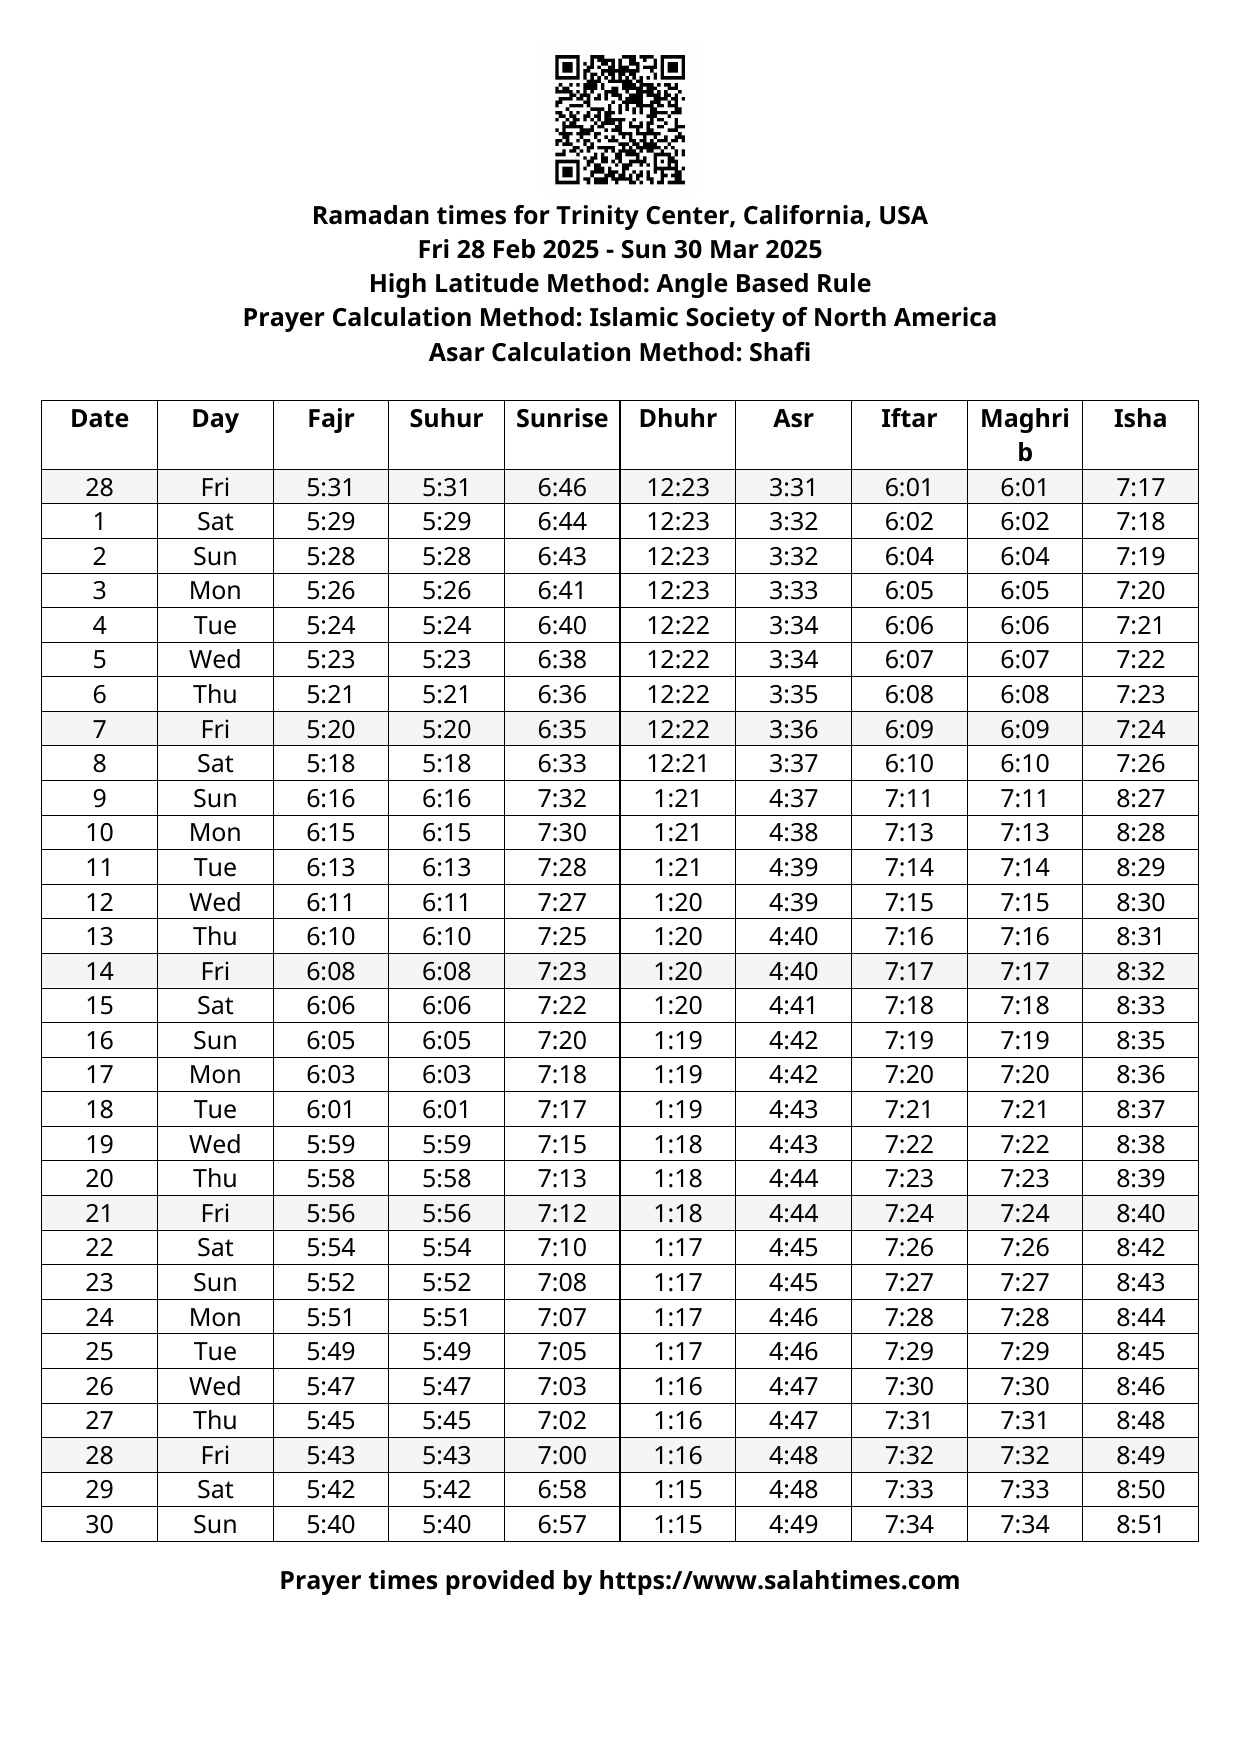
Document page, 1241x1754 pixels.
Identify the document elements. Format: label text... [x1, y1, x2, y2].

table_cell 5:58 [274, 1161, 388, 1195]
table_cell 6:05 [389, 1023, 504, 1057]
table_cell Sat [158, 1231, 273, 1264]
table_cell Fri [158, 712, 273, 745]
table_cell 5:47 [274, 1369, 388, 1402]
table_cell Wed [158, 643, 273, 676]
table_cell 5:43 [389, 1438, 504, 1472]
table_header Asr [736, 401, 851, 469]
table_cell 5:21 [274, 677, 388, 711]
table_cell Fri [158, 1438, 273, 1472]
table_cell 1:20 [621, 954, 735, 987]
table_cell 7:34 [852, 1507, 967, 1541]
table_cell 8:42 [1083, 1231, 1198, 1264]
table_cell 7:21 [968, 1092, 1082, 1126]
table_cell 7:15 [852, 885, 967, 918]
table_cell 6:09 [852, 712, 967, 745]
table_cell 4:40 [736, 954, 851, 987]
text Prayer Calculation Method: Islamic Society of North America [42, 300, 1198, 334]
table_cell 7:29 [968, 1334, 1082, 1368]
table_cell 7:19 [1083, 539, 1198, 572]
table_cell 7:28 [505, 850, 619, 884]
table_cell 1:19 [621, 1092, 735, 1126]
table_cell 6:04 [852, 539, 967, 572]
table_cell 6:46 [505, 470, 619, 503]
table_cell 7:24 [852, 1196, 967, 1229]
table_cell 5:23 [274, 643, 388, 676]
table_cell 7:24 [1083, 712, 1198, 745]
table_cell 3:31 [736, 470, 851, 503]
table_cell Mon [158, 1300, 273, 1333]
table_cell 1:21 [621, 816, 735, 849]
table_cell 25 [42, 1334, 157, 1368]
table_cell 10 [42, 816, 157, 849]
table_cell 1:21 [621, 850, 735, 884]
table_cell 8:36 [1083, 1058, 1198, 1091]
table_cell 5:54 [389, 1231, 504, 1264]
table_cell 6:01 [389, 1092, 504, 1126]
table_cell 6:08 [852, 677, 967, 711]
table_cell 4 [42, 608, 157, 642]
table_cell 9 [42, 781, 157, 814]
table_cell 1:18 [621, 1161, 735, 1195]
table_cell 7:27 [852, 1265, 967, 1299]
table_cell 1:16 [621, 1438, 735, 1472]
table_cell 7:05 [505, 1334, 619, 1368]
table_cell 4:45 [736, 1265, 851, 1299]
table_cell 6:33 [505, 746, 619, 780]
table_cell Thu [158, 1161, 273, 1195]
table_cell 3:32 [736, 504, 851, 538]
table_cell 8:35 [1083, 1023, 1198, 1057]
table_cell 7:14 [852, 850, 967, 884]
table_cell 6:16 [389, 781, 504, 814]
table_cell 8:27 [1083, 781, 1198, 814]
table_cell 8:38 [1083, 1127, 1198, 1160]
table_cell Mon [158, 574, 273, 607]
table_cell Sun [158, 1507, 273, 1541]
table_cell 5:29 [274, 504, 388, 538]
picture [542, 41, 699, 198]
table_cell 5:28 [389, 539, 504, 572]
table_cell 8:37 [1083, 1092, 1198, 1126]
table_cell 4:37 [736, 781, 851, 814]
table_cell 7:18 [968, 989, 1082, 1022]
table_cell 6:02 [968, 504, 1082, 538]
table_cell 29 [42, 1473, 157, 1506]
table_cell 6:15 [274, 816, 388, 849]
table_cell Sat [158, 1473, 273, 1506]
table_cell 6:07 [852, 643, 967, 676]
table_cell 1:16 [621, 1404, 735, 1437]
table_cell 4:46 [736, 1300, 851, 1333]
table_cell 7:18 [505, 1058, 619, 1091]
table_cell 4:40 [736, 919, 851, 953]
table_cell 7:18 [1083, 504, 1198, 538]
table_cell 5:42 [274, 1473, 388, 1506]
table_cell 7:22 [1083, 643, 1198, 676]
table_cell 8:44 [1083, 1300, 1198, 1333]
table_cell 12:22 [621, 677, 735, 711]
table_cell 12:23 [621, 504, 735, 538]
table_cell 7:23 [505, 954, 619, 987]
table_cell 6:08 [389, 954, 504, 987]
table_cell 3:34 [736, 643, 851, 676]
table_cell 18 [42, 1092, 157, 1126]
table_cell 3:35 [736, 677, 851, 711]
table_cell Thu [158, 1404, 273, 1437]
text Fri 28 Feb 2025 - Sun 30 Mar 2025 [42, 232, 1198, 266]
table_cell 6:10 [968, 746, 1082, 780]
table_cell 7:24 [968, 1196, 1082, 1229]
text Asar Calculation Method: Shafi [42, 334, 1198, 368]
table_cell 7:26 [968, 1231, 1082, 1264]
table_cell 5:43 [274, 1438, 388, 1472]
table_cell 5:24 [274, 608, 388, 642]
table_cell 6:15 [389, 816, 504, 849]
table_cell 7:08 [505, 1265, 619, 1299]
table_cell 5:56 [274, 1196, 388, 1229]
table_cell 6:10 [274, 919, 388, 953]
table_cell 6:05 [852, 574, 967, 607]
table_cell 7 [42, 712, 157, 745]
table_cell 6:01 [852, 470, 967, 503]
table_cell 1:20 [621, 885, 735, 918]
table_cell Tue [158, 850, 273, 884]
table_cell 5:51 [274, 1300, 388, 1333]
table_cell Mon [158, 816, 273, 849]
table_cell 6:03 [389, 1058, 504, 1091]
text High Latitude Method: Angle Based Rule [42, 266, 1198, 300]
table_cell 7:20 [505, 1023, 619, 1057]
table_cell 19 [42, 1127, 157, 1160]
table_cell 6:58 [505, 1473, 619, 1506]
table_cell 8:43 [1083, 1265, 1198, 1299]
table_header Suhur [389, 401, 504, 469]
table_cell Fri [158, 470, 273, 503]
table_cell 7:26 [1083, 746, 1198, 780]
table_cell 3 [42, 574, 157, 607]
table_cell 7:30 [505, 816, 619, 849]
table_cell 1 [42, 504, 157, 538]
table_cell 7:17 [1083, 470, 1198, 503]
table_cell 7:22 [505, 989, 619, 1022]
table_cell 28 [42, 1438, 157, 1472]
table_cell 6:06 [852, 608, 967, 642]
table_cell 7:31 [852, 1404, 967, 1437]
table_cell 4:43 [736, 1127, 851, 1160]
table_cell 1:19 [621, 1023, 735, 1057]
table_cell 7:18 [852, 989, 967, 1022]
table_cell 5:18 [389, 746, 504, 780]
table_cell 6:13 [389, 850, 504, 884]
table_cell 6 [42, 677, 157, 711]
table_cell 7:17 [968, 954, 1082, 987]
table_cell 1:17 [621, 1300, 735, 1333]
table_cell 7:21 [1083, 608, 1198, 642]
table_cell 14 [42, 954, 157, 987]
table_cell 8 [42, 746, 157, 780]
table_cell 6:06 [389, 989, 504, 1022]
table_cell 6:35 [505, 712, 619, 745]
table_cell 5:52 [274, 1265, 388, 1299]
table_cell 5:45 [389, 1404, 504, 1437]
table_cell 27 [42, 1404, 157, 1437]
table_cell 12:22 [621, 608, 735, 642]
table_cell 1:20 [621, 989, 735, 1022]
table_cell 7:27 [505, 885, 619, 918]
table_cell 7:23 [968, 1161, 1082, 1195]
table_cell 6:41 [505, 574, 619, 607]
table_cell 5:51 [389, 1300, 504, 1333]
table_header Dhuhr [621, 401, 735, 469]
table_cell 3:34 [736, 608, 851, 642]
table_cell 12:23 [621, 470, 735, 503]
table_cell 3:32 [736, 539, 851, 572]
table_cell 7:27 [968, 1265, 1082, 1299]
table_cell 5:56 [389, 1196, 504, 1229]
table_cell 7:22 [968, 1127, 1082, 1160]
table_cell 1:18 [621, 1196, 735, 1229]
table_cell 1:17 [621, 1231, 735, 1264]
table_cell 6:11 [389, 885, 504, 918]
table_cell 6:08 [968, 677, 1082, 711]
table_cell 6:10 [389, 919, 504, 953]
table_header Isha [1083, 401, 1198, 469]
table_cell 1:18 [621, 1127, 735, 1160]
table_cell 12:21 [621, 746, 735, 780]
table_cell 5:20 [389, 712, 504, 745]
table_cell 7:32 [852, 1438, 967, 1472]
table_cell 5:54 [274, 1231, 388, 1264]
table_cell Sun [158, 539, 273, 572]
table_header Maghrib [968, 401, 1082, 469]
table_cell 7:03 [505, 1369, 619, 1402]
table_cell 7:15 [968, 885, 1082, 918]
table_cell 4:44 [736, 1196, 851, 1229]
table_cell 6:04 [968, 539, 1082, 572]
table_cell 21 [42, 1196, 157, 1229]
table_cell 4:39 [736, 850, 851, 884]
table_cell Fri [158, 1196, 273, 1229]
table_header Day [158, 401, 273, 469]
table_cell 7:23 [852, 1161, 967, 1195]
table_cell 5:24 [389, 608, 504, 642]
table_cell 7:17 [505, 1092, 619, 1126]
table_cell 2 [42, 539, 157, 572]
table_cell 1:21 [621, 781, 735, 814]
table_cell 5:29 [389, 504, 504, 538]
table_cell 4:38 [736, 816, 851, 849]
table_cell 5:52 [389, 1265, 504, 1299]
table_header Iftar [852, 401, 967, 469]
table_cell 17 [42, 1058, 157, 1091]
table_cell 4:42 [736, 1058, 851, 1091]
table_cell 1:17 [621, 1334, 735, 1368]
table_cell 7:34 [968, 1507, 1082, 1541]
table_cell 5:59 [274, 1127, 388, 1160]
table_cell 7:26 [852, 1231, 967, 1264]
table_cell 7:29 [852, 1334, 967, 1368]
table_cell 5:58 [389, 1161, 504, 1195]
table_cell 7:20 [1083, 574, 1198, 607]
table_cell 8:45 [1083, 1334, 1198, 1368]
table_cell 4:48 [736, 1438, 851, 1472]
table_cell 4:44 [736, 1161, 851, 1195]
table_cell 6:16 [274, 781, 388, 814]
table_cell 8:39 [1083, 1161, 1198, 1195]
table_cell 7:13 [505, 1161, 619, 1195]
table_cell 5 [42, 643, 157, 676]
table_cell Tue [158, 608, 273, 642]
table_cell 7:13 [968, 816, 1082, 849]
table_cell Wed [158, 1127, 273, 1160]
table_cell 7:11 [852, 781, 967, 814]
table_cell 8:31 [1083, 919, 1198, 953]
table_cell 7:28 [852, 1300, 967, 1333]
table_cell 12:23 [621, 574, 735, 607]
table_cell 7:02 [505, 1404, 619, 1437]
table_cell Fri [158, 954, 273, 987]
table_cell 4:49 [736, 1507, 851, 1541]
table_cell 30 [42, 1507, 157, 1541]
table_cell 5:20 [274, 712, 388, 745]
table_cell 7:07 [505, 1300, 619, 1333]
table_cell Sat [158, 746, 273, 780]
table_cell Sun [158, 781, 273, 814]
table_cell 7:16 [968, 919, 1082, 953]
table_cell 5:23 [389, 643, 504, 676]
table_cell 6:05 [968, 574, 1082, 607]
table_cell 8:32 [1083, 954, 1198, 987]
table_cell 7:33 [852, 1473, 967, 1506]
table_cell 4:39 [736, 885, 851, 918]
table_cell 4:41 [736, 989, 851, 1022]
table_cell Sun [158, 1023, 273, 1057]
table_cell 6:36 [505, 677, 619, 711]
table_cell 3:33 [736, 574, 851, 607]
table_cell 5:45 [274, 1404, 388, 1437]
table_cell 12:23 [621, 539, 735, 572]
table_cell 5:40 [274, 1507, 388, 1541]
table_cell 7:14 [968, 850, 1082, 884]
table_cell 6:44 [505, 504, 619, 538]
table_cell 7:33 [968, 1473, 1082, 1506]
table_cell 7:10 [505, 1231, 619, 1264]
table_cell 7:20 [852, 1058, 967, 1091]
table_cell 8:33 [1083, 989, 1198, 1022]
table_cell 5:40 [389, 1507, 504, 1541]
table_cell 6:01 [274, 1092, 388, 1126]
table_header Date [42, 401, 157, 469]
table_cell 7:23 [1083, 677, 1198, 711]
table_cell 5:21 [389, 677, 504, 711]
table_cell 1:15 [621, 1507, 735, 1541]
table_cell 8:49 [1083, 1438, 1198, 1472]
table_cell 6:01 [968, 470, 1082, 503]
table_cell 5:47 [389, 1369, 504, 1402]
table_cell 7:30 [852, 1369, 967, 1402]
table_cell 6:38 [505, 643, 619, 676]
table_cell 13 [42, 919, 157, 953]
table_cell 6:57 [505, 1507, 619, 1541]
table_cell Wed [158, 885, 273, 918]
table_cell 12:22 [621, 643, 735, 676]
table_cell 1:17 [621, 1265, 735, 1299]
table_cell 12 [42, 885, 157, 918]
table_cell 7:17 [852, 954, 967, 987]
table_cell 7:21 [852, 1092, 967, 1126]
table_cell 5:31 [389, 470, 504, 503]
table_cell 7:19 [852, 1023, 967, 1057]
table_cell 1:19 [621, 1058, 735, 1091]
table_cell 7:19 [968, 1023, 1082, 1057]
table_cell Tue [158, 1334, 273, 1368]
table_header Sunrise [505, 401, 619, 469]
table_cell 6:06 [968, 608, 1082, 642]
table_cell 3:36 [736, 712, 851, 745]
table_cell 7:00 [505, 1438, 619, 1472]
table_cell 7:16 [852, 919, 967, 953]
table_cell 7:25 [505, 919, 619, 953]
table_cell 8:40 [1083, 1196, 1198, 1229]
table_cell Thu [158, 677, 273, 711]
table_cell 5:31 [274, 470, 388, 503]
table_cell 4:47 [736, 1369, 851, 1402]
table_cell 24 [42, 1300, 157, 1333]
table_cell 7:32 [968, 1438, 1082, 1472]
table_cell 6:06 [274, 989, 388, 1022]
table_cell 5:28 [274, 539, 388, 572]
table_cell 4:45 [736, 1231, 851, 1264]
table_cell 4:42 [736, 1023, 851, 1057]
table_cell 7:22 [852, 1127, 967, 1160]
table_cell 4:48 [736, 1473, 851, 1506]
table_cell Wed [158, 1369, 273, 1402]
table_cell Thu [158, 919, 273, 953]
table_cell 8:30 [1083, 885, 1198, 918]
table_cell 8:50 [1083, 1473, 1198, 1506]
table_cell 6:10 [852, 746, 967, 780]
table_cell 6:08 [274, 954, 388, 987]
table_cell 5:26 [389, 574, 504, 607]
table_cell 1:20 [621, 919, 735, 953]
table_cell 5:59 [389, 1127, 504, 1160]
table_cell 7:31 [968, 1404, 1082, 1437]
table_cell 15 [42, 989, 157, 1022]
table_cell 8:51 [1083, 1507, 1198, 1541]
table_cell 5:18 [274, 746, 388, 780]
table_cell 8:46 [1083, 1369, 1198, 1402]
table_header Fajr [274, 401, 388, 469]
table_cell 28 [42, 470, 157, 503]
table_cell 1:16 [621, 1369, 735, 1402]
table_cell Tue [158, 1092, 273, 1126]
table_cell 7:32 [505, 781, 619, 814]
table_cell 16 [42, 1023, 157, 1057]
table_cell 7:30 [968, 1369, 1082, 1402]
table_cell 12:22 [621, 712, 735, 745]
table_cell 3:37 [736, 746, 851, 780]
table_cell 26 [42, 1369, 157, 1402]
table_cell 8:48 [1083, 1404, 1198, 1437]
table_cell 7:20 [968, 1058, 1082, 1091]
text Prayer times provided by https://www.salahtimes.com [42, 1563, 1198, 1597]
table_cell Sun [158, 1265, 273, 1299]
table_cell 7:15 [505, 1127, 619, 1160]
text Ramadan times for Trinity Center, California, USA [42, 198, 1198, 232]
table_cell 5:49 [274, 1334, 388, 1368]
table_cell 4:47 [736, 1404, 851, 1437]
table_cell 6:02 [852, 504, 967, 538]
table_cell Sat [158, 989, 273, 1022]
table_cell 5:26 [274, 574, 388, 607]
table_cell 4:43 [736, 1092, 851, 1126]
table_cell 6:07 [968, 643, 1082, 676]
table_cell 6:13 [274, 850, 388, 884]
table_cell 7:28 [968, 1300, 1082, 1333]
table_cell 4:46 [736, 1334, 851, 1368]
table_cell 5:49 [389, 1334, 504, 1368]
table_cell Mon [158, 1058, 273, 1091]
table_cell 5:42 [389, 1473, 504, 1506]
table_cell 6:05 [274, 1023, 388, 1057]
table_cell 6:11 [274, 885, 388, 918]
table_cell 6:03 [274, 1058, 388, 1091]
table_cell 6:40 [505, 608, 619, 642]
table_cell 8:28 [1083, 816, 1198, 849]
table_cell 8:29 [1083, 850, 1198, 884]
table_cell Sat [158, 504, 273, 538]
table_cell 11 [42, 850, 157, 884]
table_cell 6:09 [968, 712, 1082, 745]
table_cell 23 [42, 1265, 157, 1299]
table_cell 7:13 [852, 816, 967, 849]
table_cell 1:15 [621, 1473, 735, 1506]
table_cell 20 [42, 1161, 157, 1195]
table_cell 7:11 [968, 781, 1082, 814]
table_cell 22 [42, 1231, 157, 1264]
table_cell 7:12 [505, 1196, 619, 1229]
table_cell 6:43 [505, 539, 619, 572]
